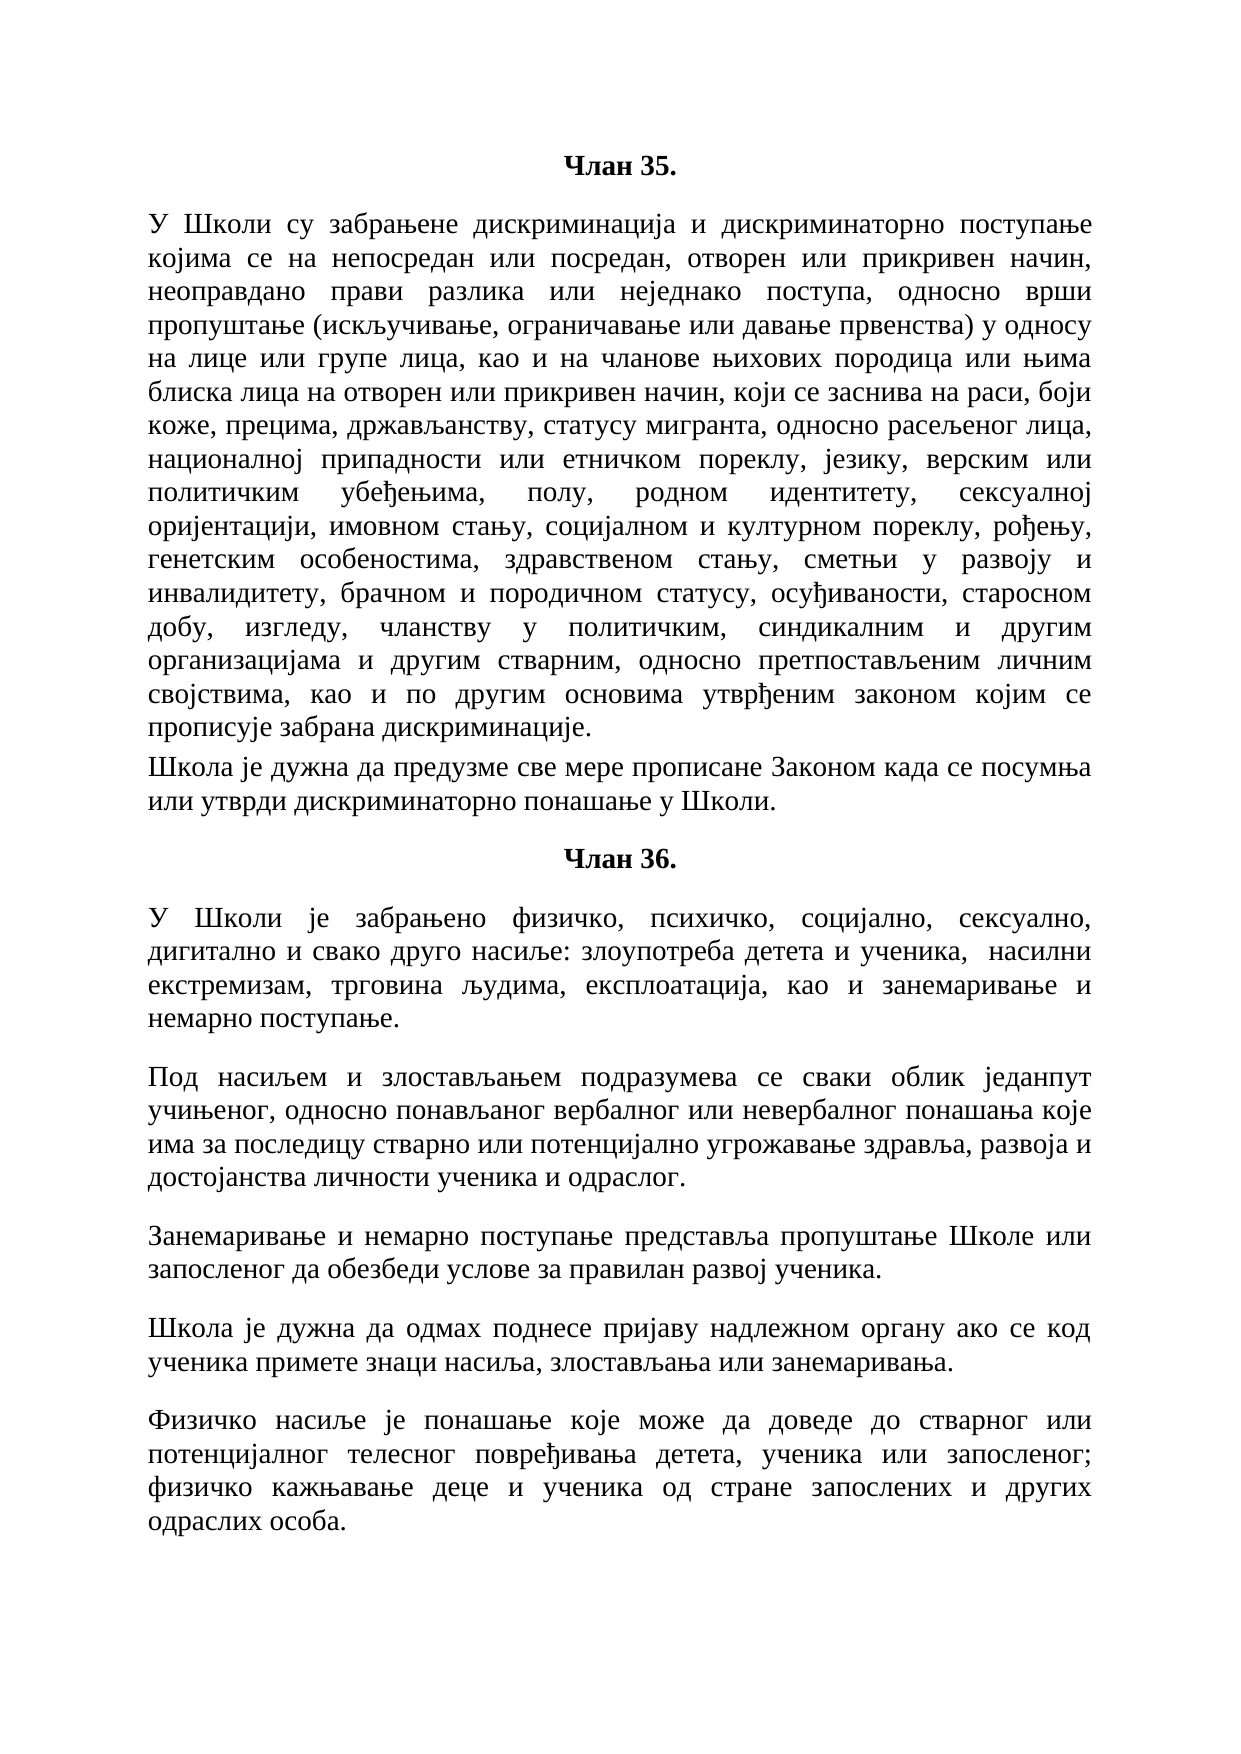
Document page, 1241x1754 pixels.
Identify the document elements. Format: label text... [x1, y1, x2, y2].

text Школа је дужна да одмах поднесе пријаву надлежном органу ако се код ученика примете знаци насиља, злостављања или занемаривања. [148, 1310, 1093, 1377]
text Под насиљем и злостављањем подразумева се сваки облик једанпут учињеног, односно понављаног вербалног или невербалног понашања које има за последицу стварно или потенцијално угрожавање здравља, развоја и достојанства личности ученика и одраслог. [148, 1059, 1093, 1193]
text Члан 35. [148, 148, 1093, 181]
text У Школи су забрањене дискриминација и дискриминаторно поступање којима се на непосредан или посредан, отворен или прикривен начин, неоправдано прави разлика или неједнако поступа, односно врши пропуштање (искључивање, ограничавање или давање првенства) у односу на лице или групе лица, као и на чланове њихових породица или њима блиска лица на отворен или прикривен начин, који се заснива на раси, боји коже, прецима, држављанству, статусу мигранта, односно расељеног лица, националној припадности или етничком пореклу, језику, верским или политичким убеђењима, полу, родном идентитету, сексуалној оријентацији, имовном стању, социјалном и културном пореклу, рођењу, генетским особеностима, здравственом стању, сметњи у развоју и инвалидитету, брачном и породичном статусу, осуђиваности, старосном добу, изгледу, чланству у политичким, синдикалним и другим организацијама и другим стварним, односно претпостављеним личним својствима, као и по другим основима утврђеним законом којим се прописује забрана дискриминације. [148, 206, 1093, 743]
text Занемаривање и немарно поступање представља пропуштање Школе или запосленог да обезбеди услове за правилан развој ученика. [148, 1218, 1093, 1285]
text У Школи је забрањено физичко, психичко, социјално, сексуално, дигитално и свако друго насиље: злоупотреба детета и ученика, насилни екстремизам, трговина људима, експлоатација, као и занемаривање и немарно поступање. [148, 900, 1093, 1034]
text Школа је дужна да предузме све мере прописане Законом када се посумња или утврди дискриминаторно понашање у Школи. [148, 749, 1093, 816]
text Члан 36. [148, 841, 1093, 875]
text Физичко насиље је понашање које може да доведе до стварног или потенцијалног телесног повређивања детета, ученика или запосленог; физичко кажњавање деце и ученика од стране запослених и других одраслих особа. [148, 1402, 1093, 1536]
